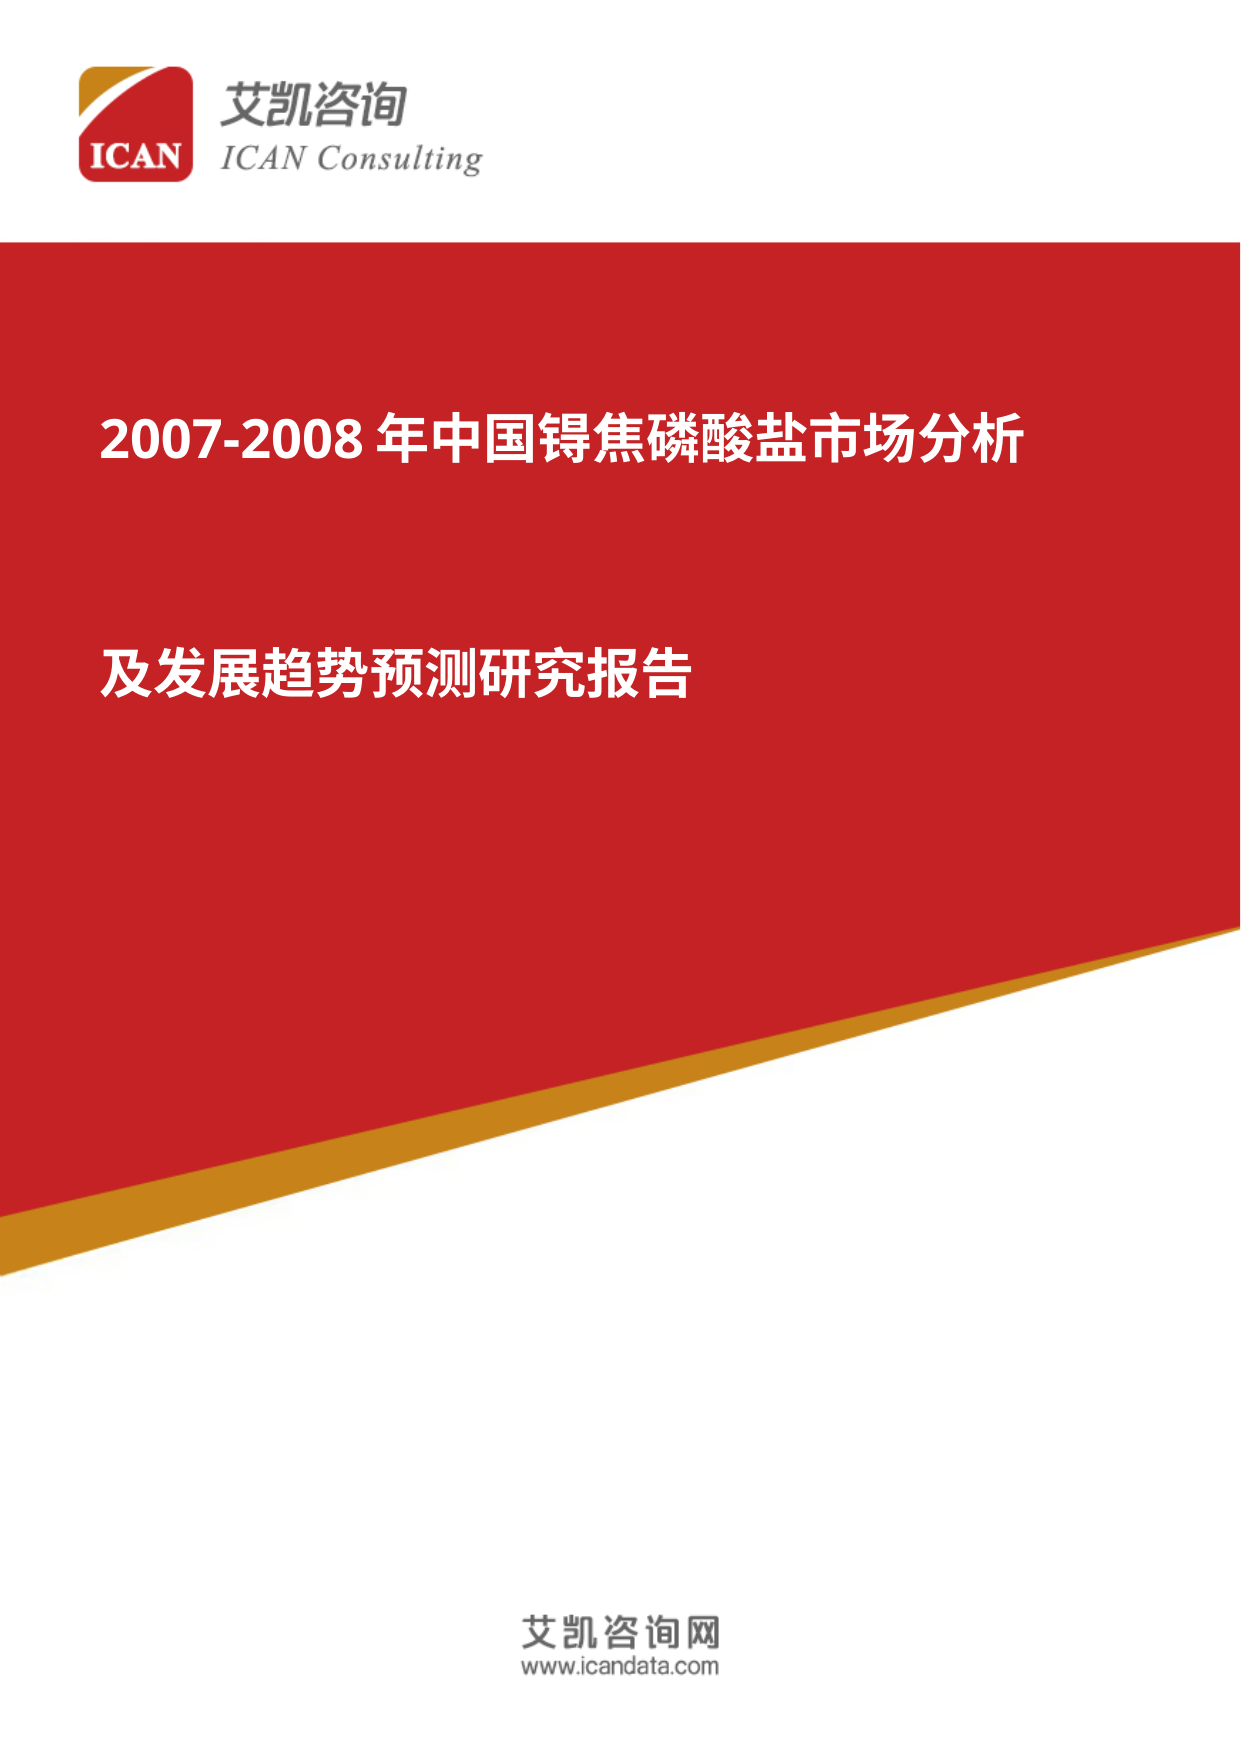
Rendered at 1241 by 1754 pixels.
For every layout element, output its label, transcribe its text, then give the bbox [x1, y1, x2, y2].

subtitle 2007-2008年中国锝焦磷酸盐市场分析及发展趋势预测研究报告 [99, 386, 1053, 718]
picture [0, 5, 1241, 1754]
